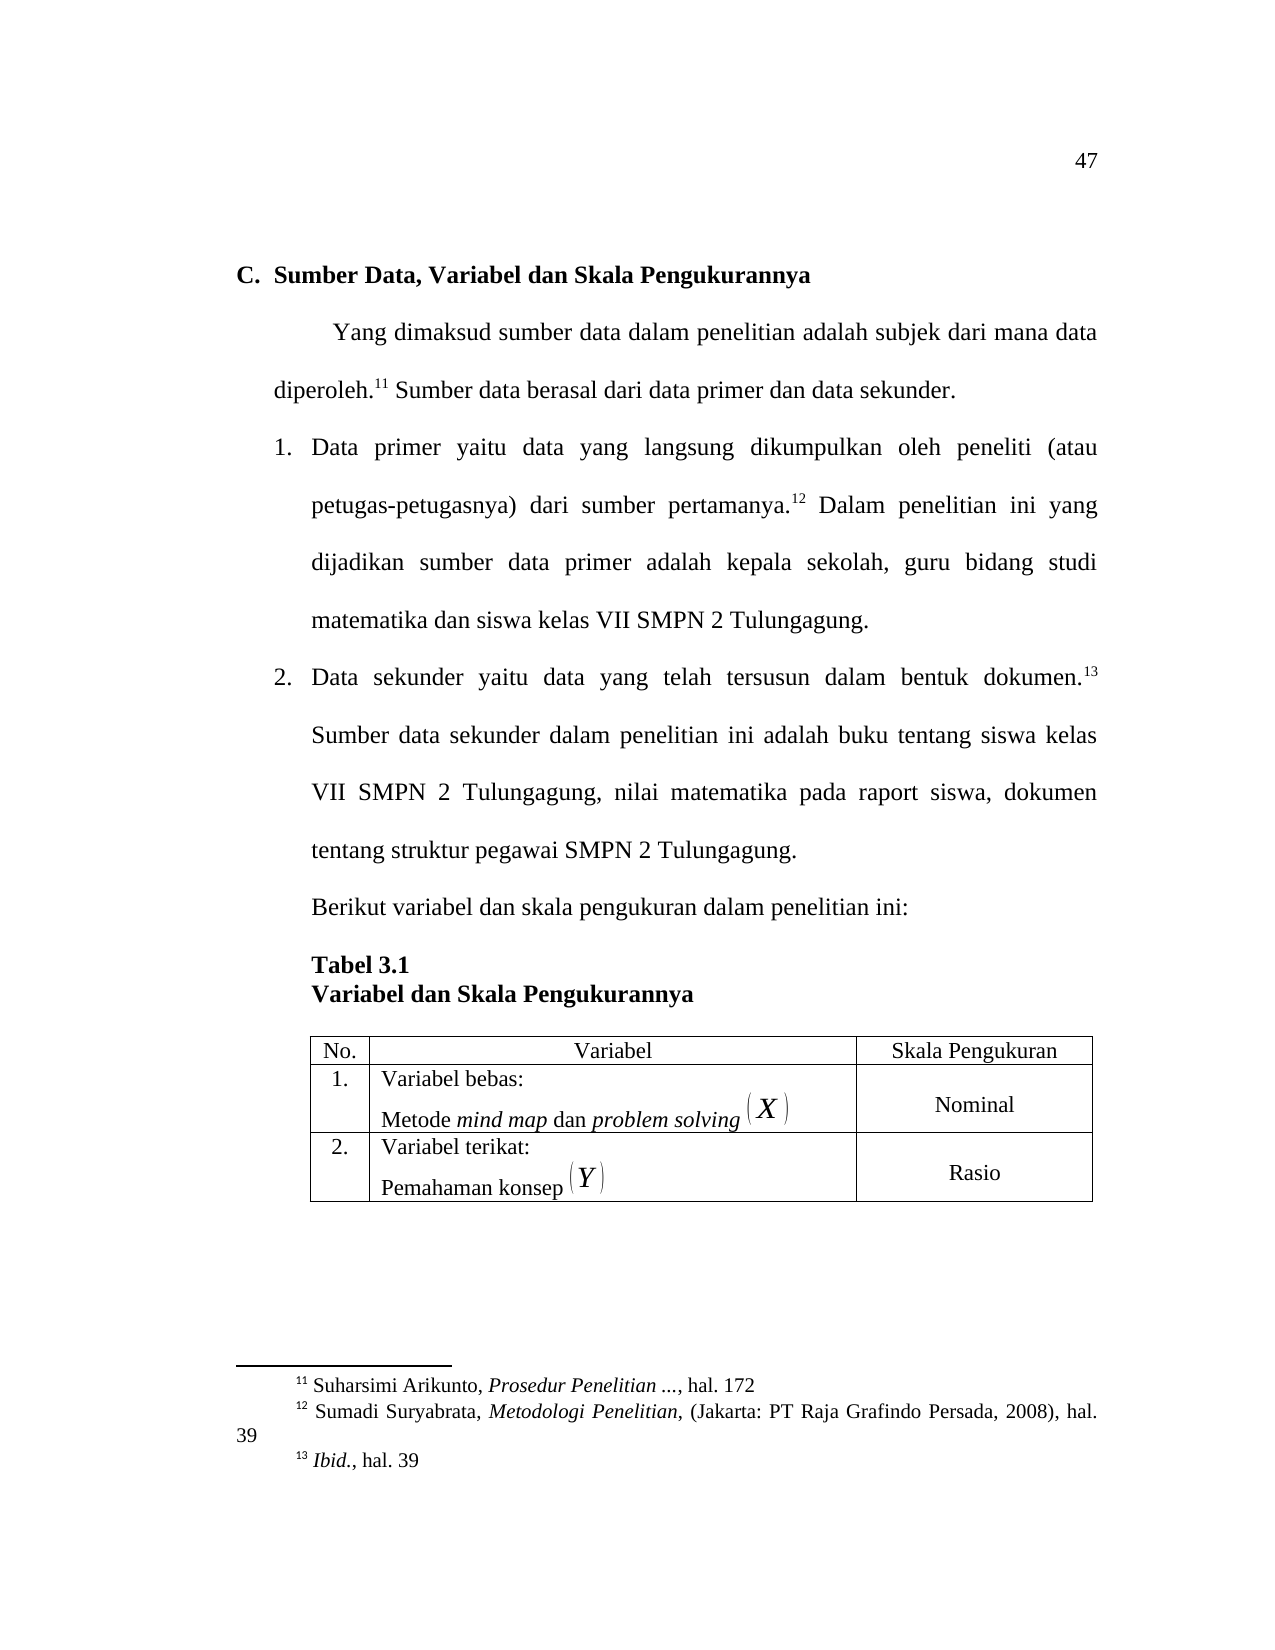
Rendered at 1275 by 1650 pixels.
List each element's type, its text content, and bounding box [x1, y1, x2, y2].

table_header No. [311, 1037, 369, 1064]
table_header Skala Pengukuran [857, 1037, 1092, 1064]
list Berikut variabel dan skala pengukuran dalam penelitian ini: [311, 892, 1098, 921]
table_cell Variabel bebas: Metode mind map dan problem solving [370, 1065, 856, 1132]
table_cell 1. [311, 1065, 369, 1132]
table_cell Variabel terikat: Pemahaman konsep [370, 1133, 856, 1201]
list Tabel 3.1 [311, 950, 1098, 979]
table_cell Nominal [857, 1065, 1092, 1132]
list Data sekunder yaitu data yang telah tersusun dalam bentuk dokumen. Sumber data sekunder dalam penelitian ini adalah buku tentang siswa kelas VII SMPN 2 Tulungagung, nilai matematika pada raport siswa, dokumen tentang struktur pegawai SMPN 2 Tulungagung. [274, 662, 1098, 864]
table_cell Rasio [857, 1133, 1092, 1201]
list Sumber Data, Variabel dan Skala Pengukurannya [236, 260, 1098, 289]
list Data primer yaitu data yang langsung dikumpulkan oleh peneliti (atau petugas-petugasnya) dari sumber pertamanya. Dalam penelitian ini yang dijadikan sumber data primer adalah kepala sekolah, guru bidang studi matematika dan siswa kelas VII SMPN 2 Tulungagung. [274, 432, 1098, 634]
table_header Variabel [370, 1037, 856, 1064]
table_cell 2. [311, 1133, 369, 1201]
list Variabel dan Skala Pengukurannya [311, 979, 1098, 1007]
list Yang dimaksud sumber data dalam penelitian adalah subjek dari mana data diperoleh. Sumber data berasal dari data primer dan data sekunder. [273, 317, 1098, 404]
